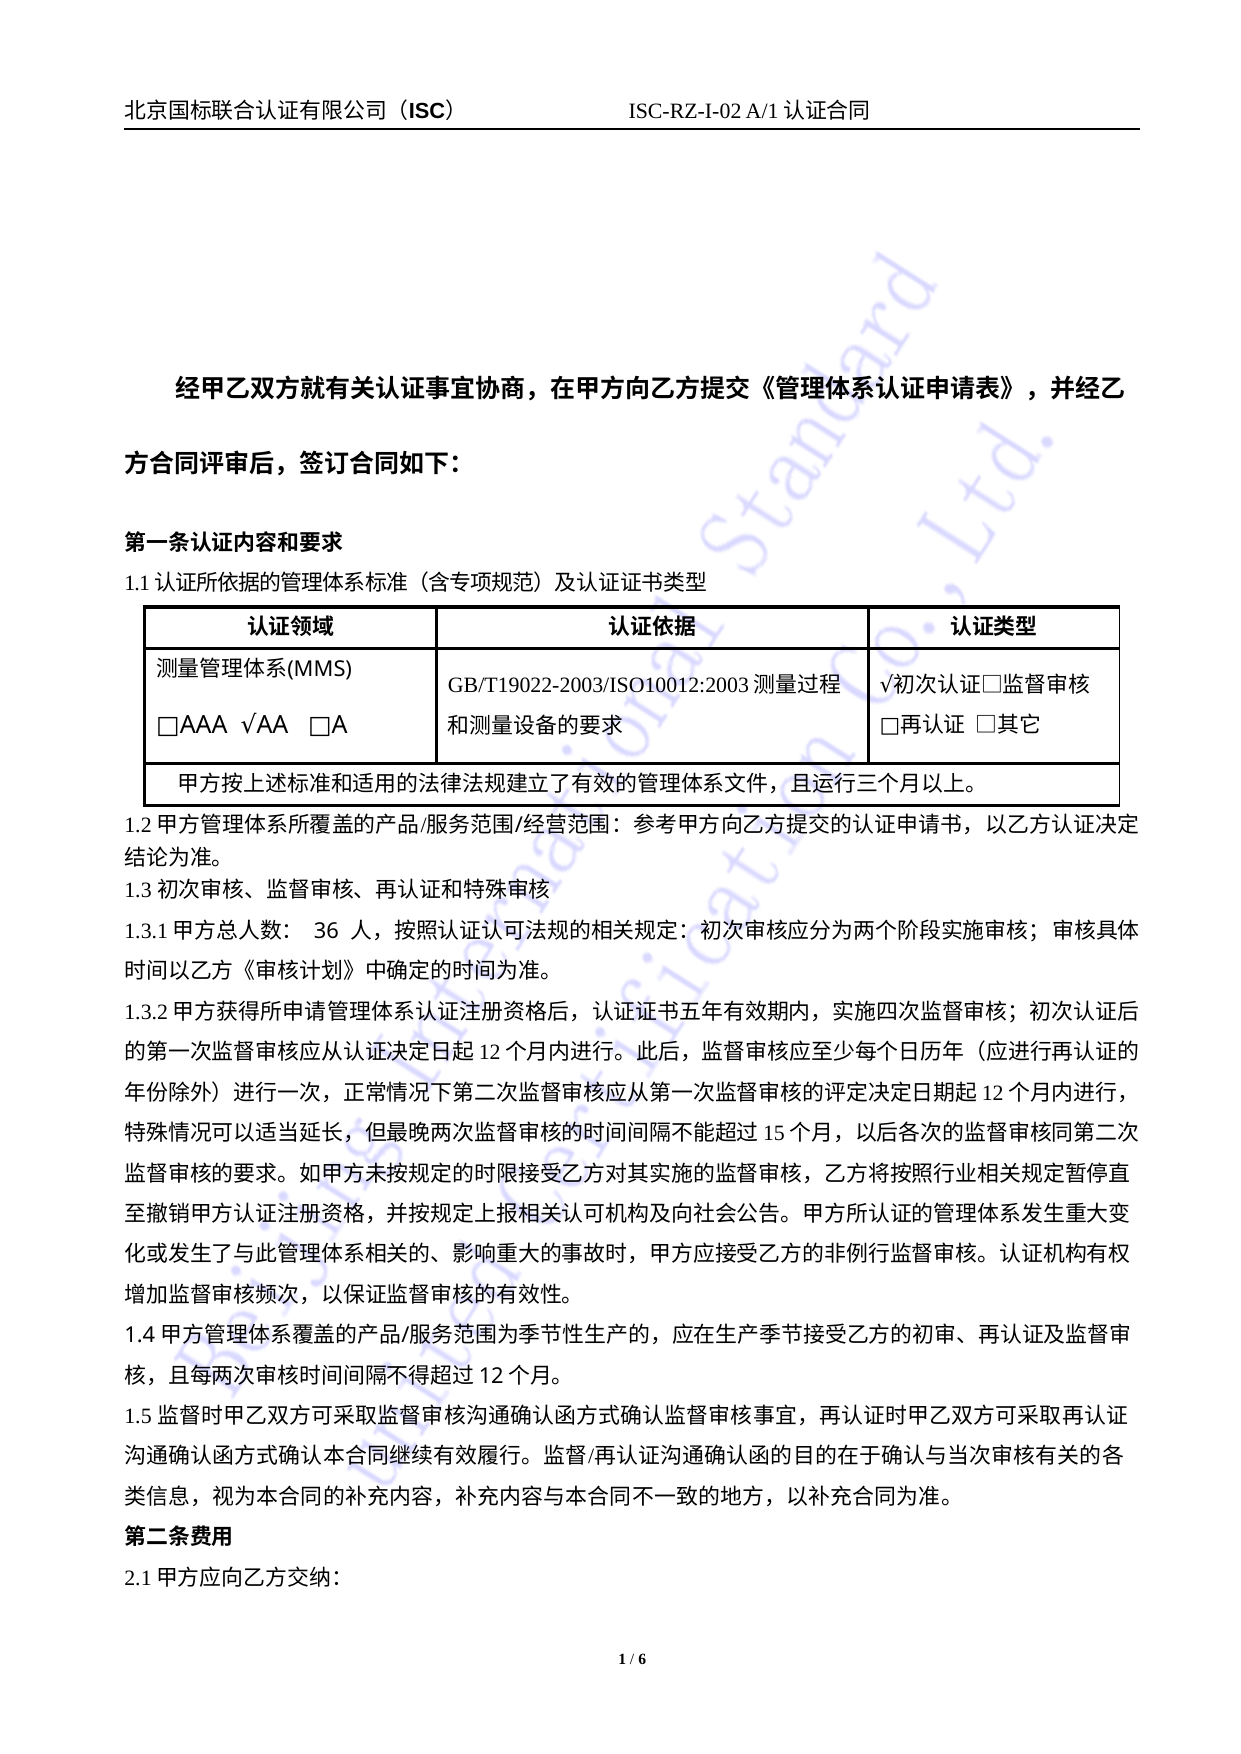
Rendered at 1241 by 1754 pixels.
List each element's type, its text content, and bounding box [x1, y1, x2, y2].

text 化或发生了与此管理体系相关的、影响重大的事故时，甲方应接受乙方的非例行监督审核。认证机构有权 [124, 1236, 1140, 1268]
text 1.3.2甲方获得所申请管理体系认证注册资格后，认证证书五年有效期内，实施四次监督审核；初次认证后 [124, 993, 1140, 1026]
text 第二条费用 [124, 1519, 1140, 1551]
text 年份除外）进行一次，正常情况下第二次监督审核应从第一次监督审核的评定决定日期起12个月内进行， [124, 1074, 1140, 1107]
text 经甲乙双方就有关认证事宜协商，在甲方向乙方提交《管理体系认证申请表》，并经乙方合同评审后，签订合同如下： [124, 354, 1140, 494]
text 的第一次监督审核应从认证决定日起12个月内进行。此后，监督审核应至少每个日历年（应进行再认证的 [124, 1034, 1140, 1066]
text 1.1 认证所依据的管理体系标准（含专项规范）及认证证书类型 [124, 565, 1140, 597]
table_header 认证领域 [146, 609, 435, 647]
table_cell 测量管理体系(MMS) □AAA √AA □A [146, 650, 435, 762]
text 核，且每两次审核时间间隔不得超过12个月。 [124, 1357, 1140, 1390]
text 特殊情况可以适当延长，但最晚两次监督审核的时间间隔不能超过15个月，以后各次的监督审核同第二次 [124, 1115, 1140, 1147]
text 1.5 监督时甲乙双方可采取监督审核沟通确认函方式确认监督审核事宜，再认证时甲乙双方可采取再认证 [124, 1398, 1140, 1430]
table_header 认证类型 [870, 609, 1119, 647]
text 类信息，视为本合同的补充内容，补充内容与本合同不一致的地方，以补充合同为准。 [124, 1478, 1140, 1511]
table_header 认证依据 [438, 609, 867, 647]
text 至撤销甲方认证注册资格，并按规定上报相关认可机构及向社会公告。甲方所认证的管理体系发生重大变 [124, 1196, 1140, 1228]
text 监督审核的要求。如甲方未按规定的时限接受乙方对其实施的监督审核，乙方将按照行业相关规定暂停直 [124, 1155, 1140, 1188]
text 第一条认证内容和要求 [124, 524, 1140, 557]
table_cell √初次认证□监督审核 □再认证 □其它 [870, 650, 1119, 762]
table_cell GB/T19022-2003/ISO10012:2003测量过程和测量设备的要求 [438, 650, 867, 762]
text 沟通确认函方式确认本合同继续有效履行。监督/再认证沟通确认函的目的在于确认与当次审核有关的各 [124, 1438, 1140, 1471]
text 增加监督审核频次，以保证监督审核的有效性。 [124, 1276, 1140, 1309]
text 1.4 甲方管理体系覆盖的产品/服务范围为季节性生产的，应在生产季节接受乙方的初审、再认证及监督审 [124, 1317, 1140, 1349]
table_cell 甲方按上述标准和适用的法律法规建立了有效的管理体系文件，且运行三个月以上。 [146, 765, 1119, 804]
text 1.2甲方管理体系所覆盖的产品/服务范围/经营范围：参考甲方向乙方提交的认证申请书，以乙方认证决定结论为准。 [124, 807, 1140, 872]
text 1.3 初次审核、监督审核、再认证和特殊审核 [124, 872, 1140, 904]
text 2.1甲方应向乙方交纳： [124, 1559, 1140, 1592]
text 1.3.1甲方总人数： 36 人，按照认证认可法规的相关规定：初次审核应分为两个阶段实施审核；审核具体时间以乙方《审核计划》中确定的时间为准。 [124, 912, 1140, 986]
